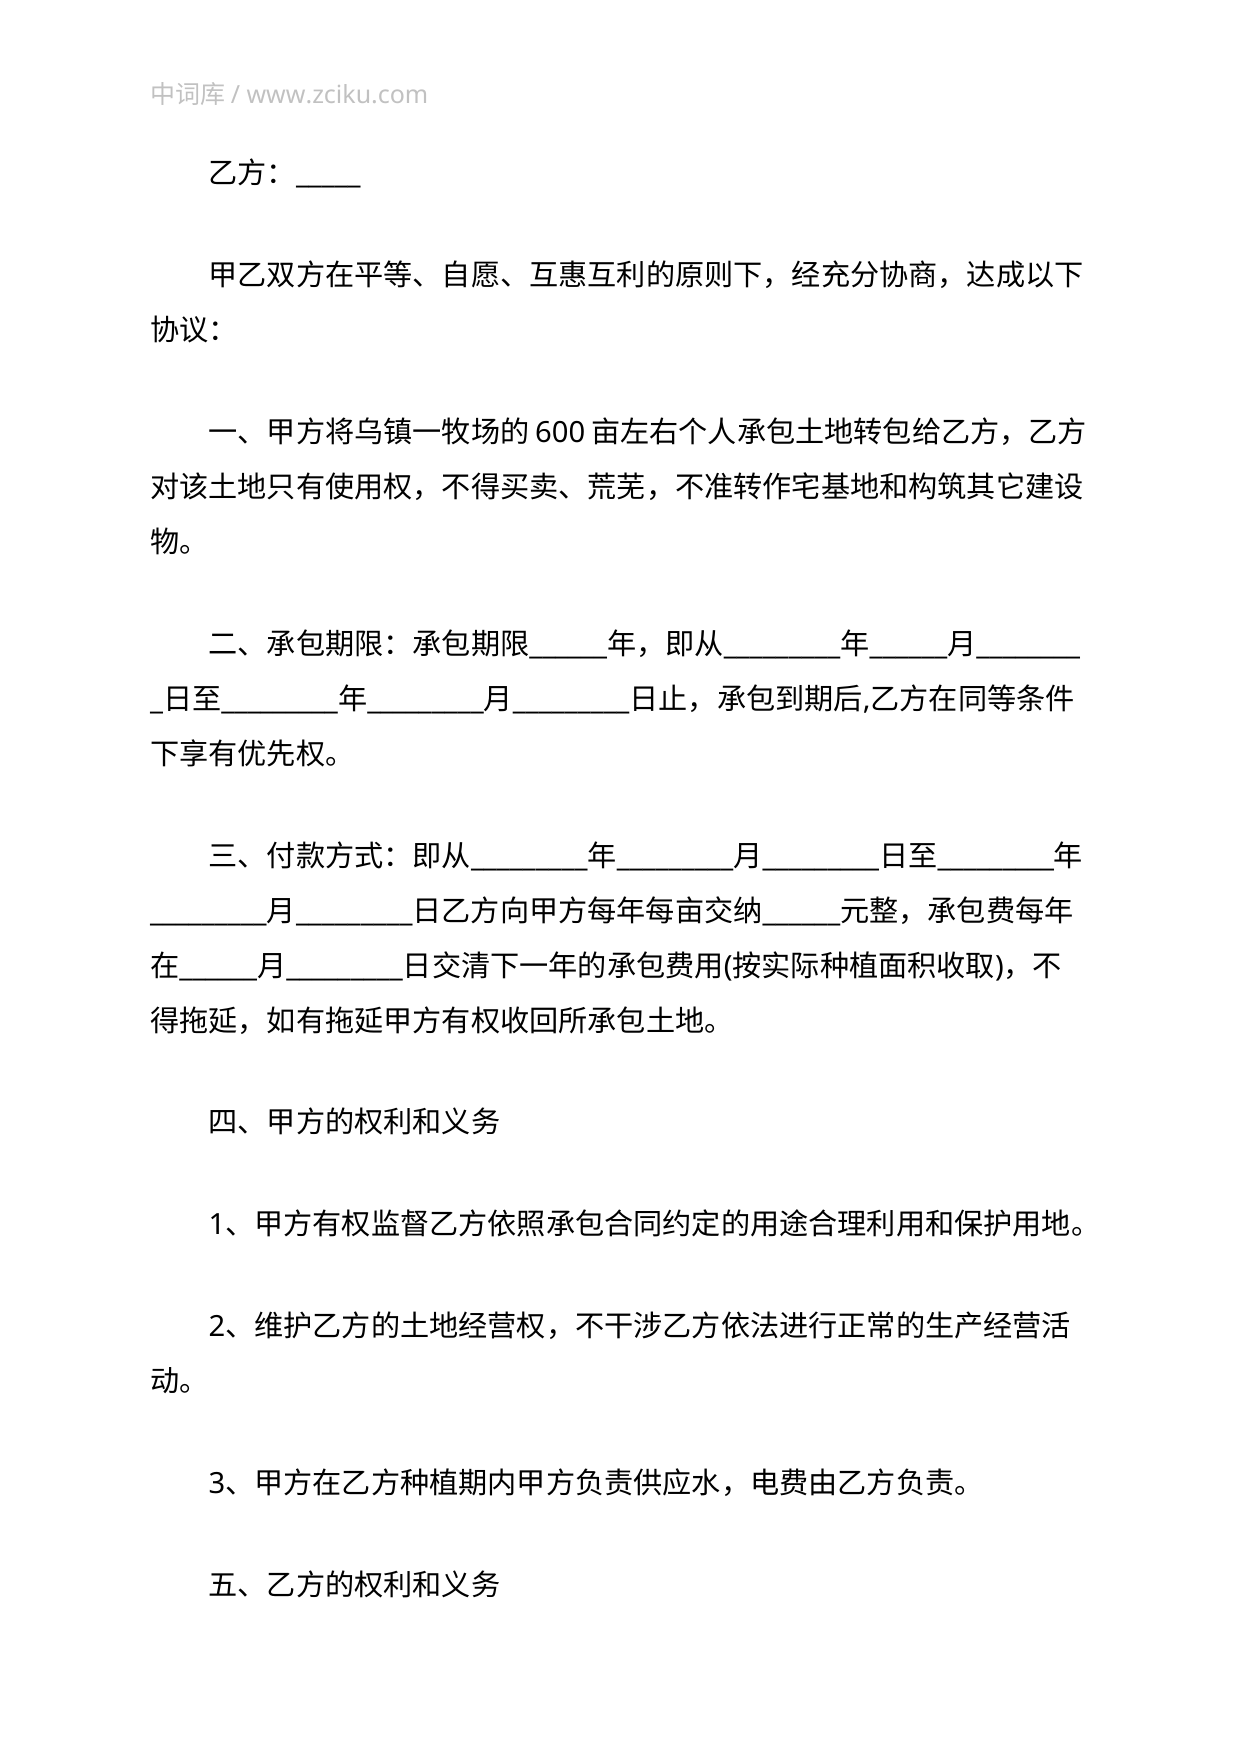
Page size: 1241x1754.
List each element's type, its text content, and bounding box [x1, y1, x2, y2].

text 四、甲方的权利和义务 [150, 1099, 1090, 1141]
text 2、维护乙方的土地经营权，不干涉乙方依法进行正常的生产经营活动。 [150, 1303, 1090, 1400]
text 二、承包期限：承包期限______年，即从_________年______月_________日至_________年_________月_________日止，承包到期后,乙方在同等条件下享有优先权。 [150, 620, 1090, 773]
text 1、甲方有权监督乙方依照承包合同约定的用途合理利用和保护用地。 [150, 1201, 1090, 1243]
text 三、付款方式：即从_________年_________月_________日至_________年_________月_________日乙方向甲方每年每亩交纳______元整，承包费每年在______月_________日交清下一年的承包费用(按实际种植面积收取)，不得拖延，如有拖延甲方有权收回所承包土地。 [150, 832, 1090, 1039]
text 3、甲方在乙方种植期内甲方负责供应水，电费由乙方负责。 [150, 1459, 1090, 1502]
text 乙方：_____ [150, 150, 1090, 192]
text 甲乙双方在平等、自愿、互惠互利的原则下，经充分协商，达成以下协议： [150, 252, 1090, 349]
text 五、乙方的权利和义务 [150, 1561, 1090, 1604]
text 一、甲方将乌镇一牧场的600亩左右个人承包土地转包给乙方，乙方对该土地只有使用权，不得买卖、荒芜，不准转作宅基地和构筑其它建设物。 [150, 409, 1090, 561]
